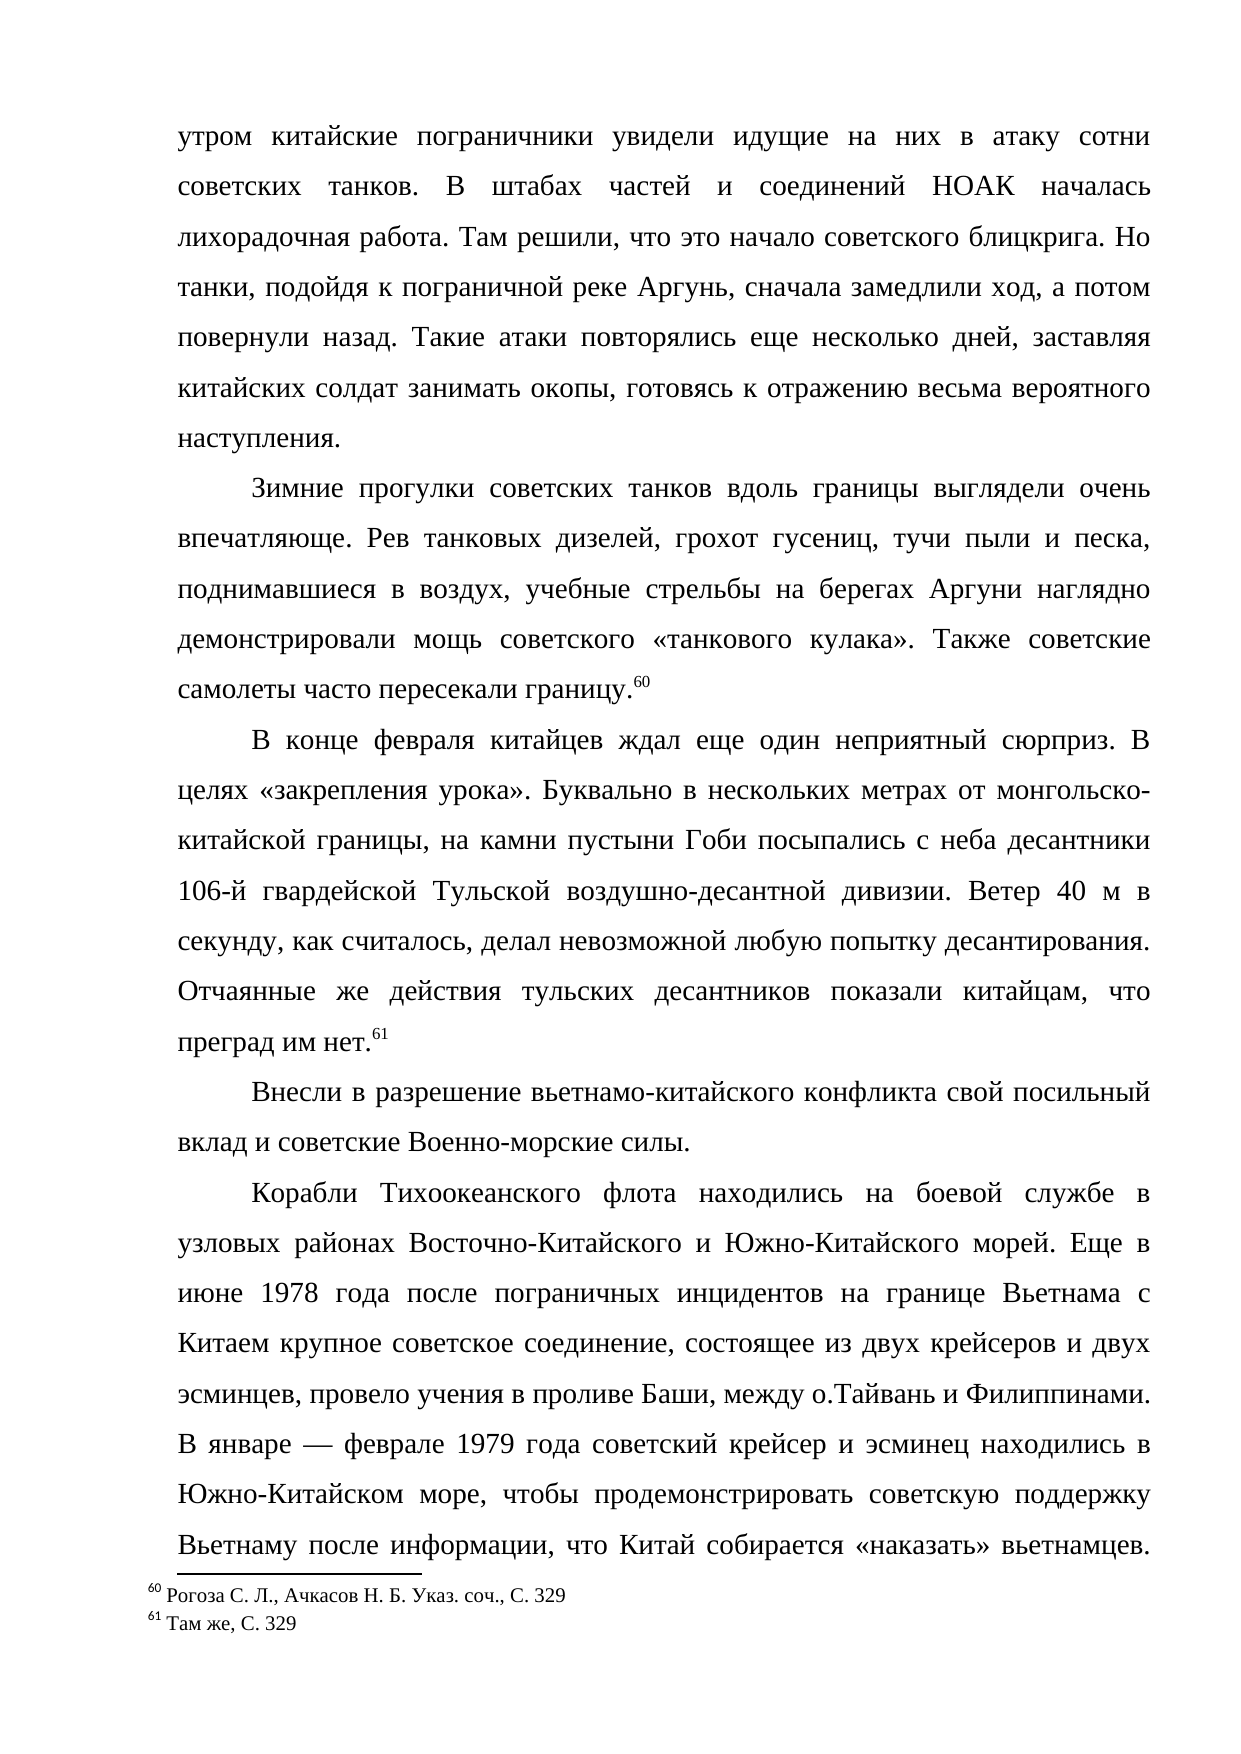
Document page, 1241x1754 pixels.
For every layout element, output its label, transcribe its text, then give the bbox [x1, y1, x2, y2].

text Внесли в разрешение вьетнамо-китайского конфликта свой посильный вклад и советские Военно-морские силы. [177, 1074, 1152, 1158]
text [177, 1175, 1152, 1560]
text Зимние прогулки советских танков вдоль границы выглядели очень впечатляюще. Рев танковых дизелей, грохот гусениц, тучи пыли и песка, поднимавшиеся в воздух, учебные стрельбы на берегах Аргуни наглядно демонстрировали мощь советского «танкового кулака». Также советские самолеты часто пересекали границу. [177, 470, 1152, 705]
text В конце февраля китайцев ждал еще один неприятный сюрприз. В целях «закрепления урока». Буквально в нескольких метрах от монгольско-китайской границы, на камни пустыни Гоби посыпались с неба десантники 106-й гвардейской Тульской воздушно-десантной дивизии. Ветер 40 м в секунду, как считалось, делал невозможной любую попытку десантирования. Отчаянные же действия тульских десантников показали китайцам, что преград им нет. [177, 722, 1152, 1057]
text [177, 118, 1152, 453]
